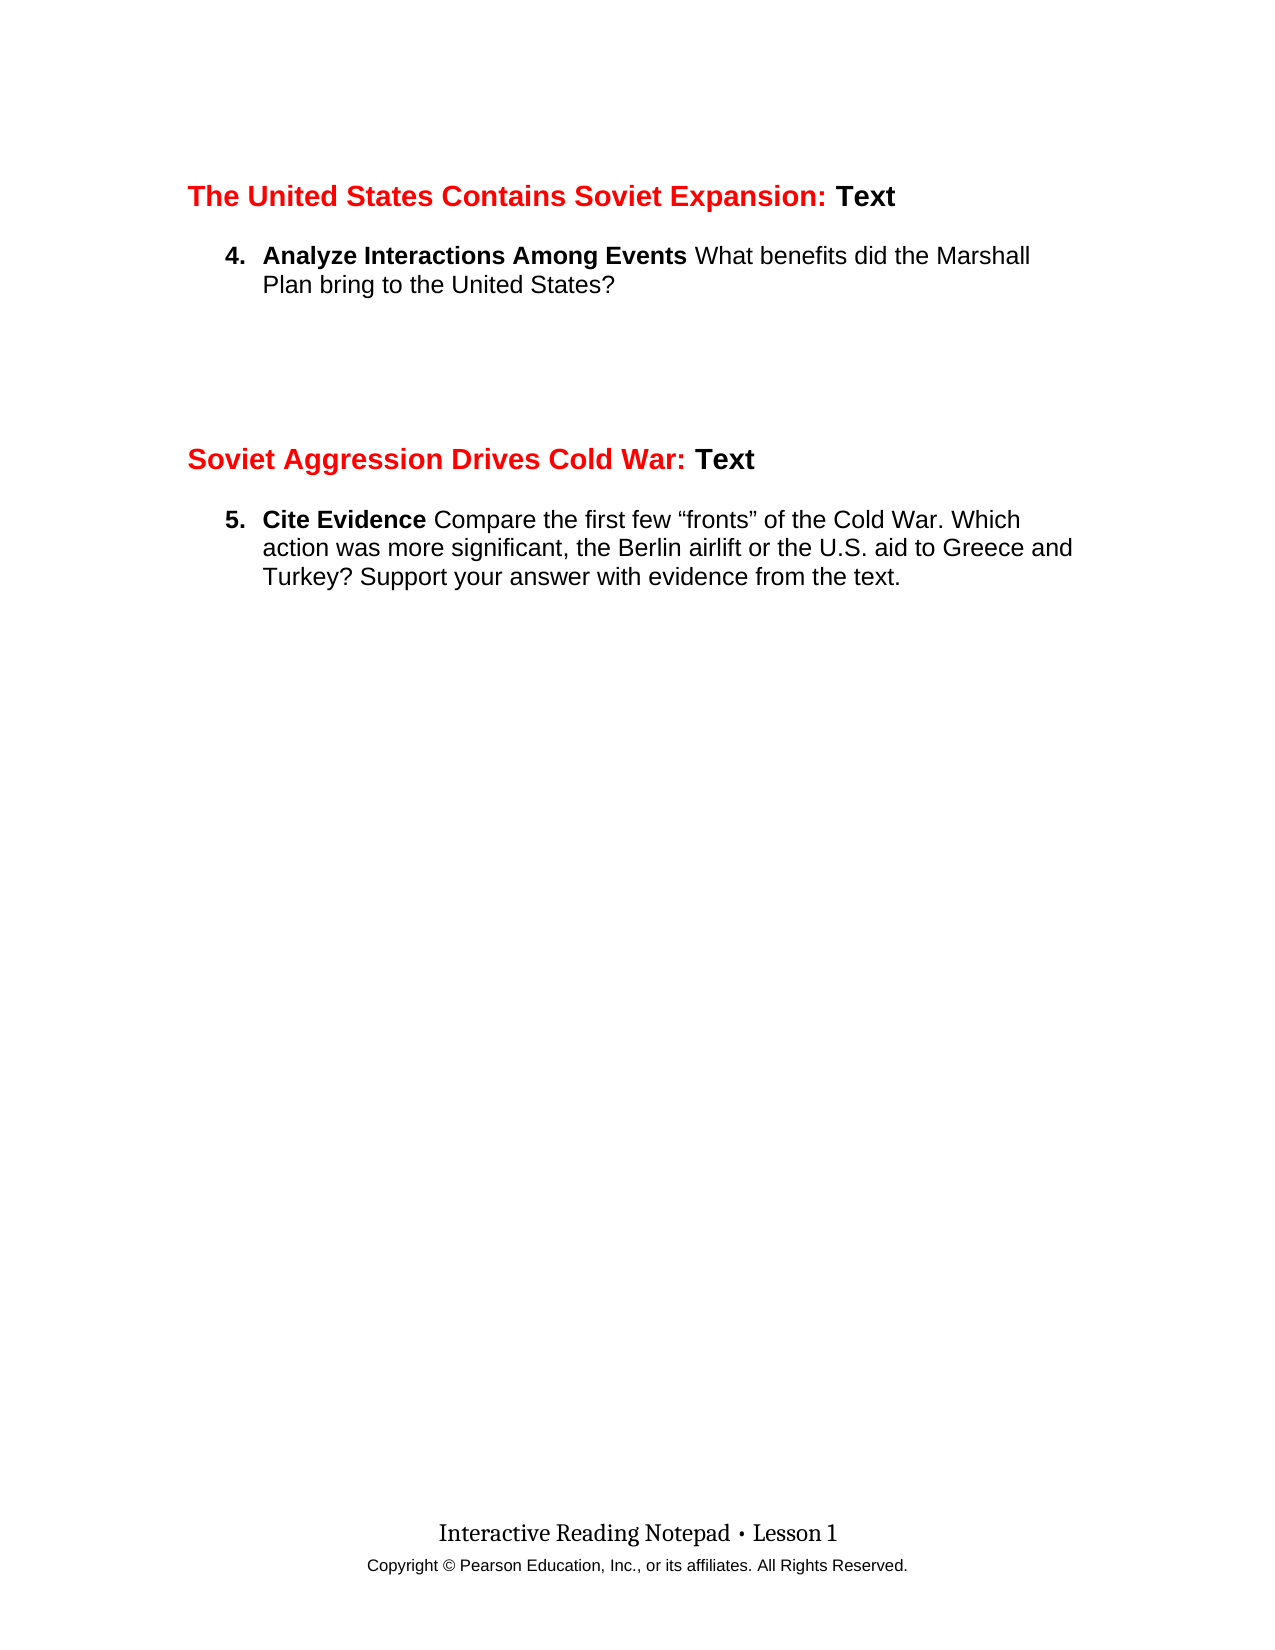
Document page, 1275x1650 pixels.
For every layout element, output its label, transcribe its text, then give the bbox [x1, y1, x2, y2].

text The United States Contains Soviet Expansion: Text [187, 179, 1087, 212]
text 5. Cite Evidence Compare the first few “fronts” of the Cold War. Which action was more significant, the Berlin airlift or the U.S. aid to Greece and Turkey? Support your answer with evidence from the text. [225, 504, 1087, 591]
text Soviet Aggression Drives Cold War: Text [187, 442, 1087, 476]
text 4. Analyze Interactions Among Events What benefits did the Marshall Plan bring to the United States? [225, 241, 1087, 298]
